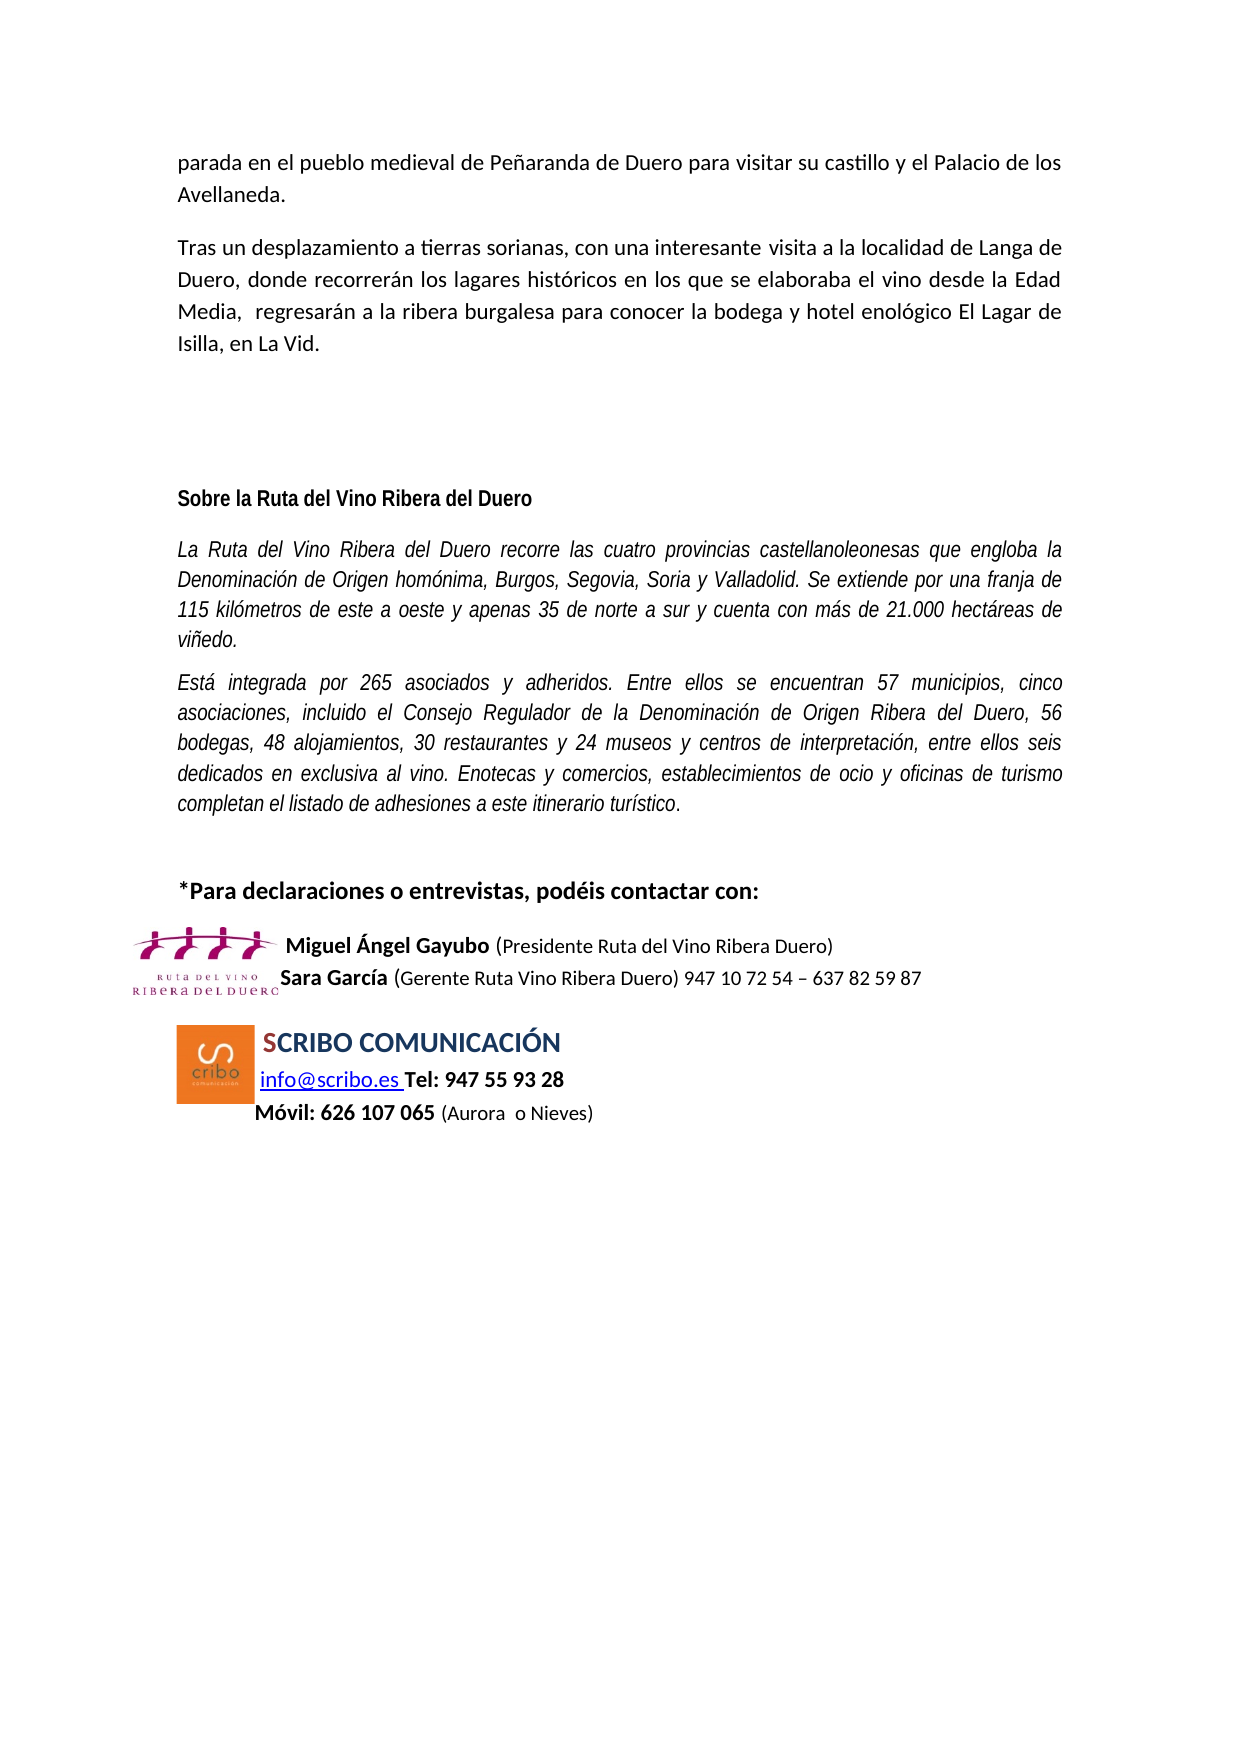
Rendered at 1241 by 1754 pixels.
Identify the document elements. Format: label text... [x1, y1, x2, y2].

text Está integrada por 265 asociados y adheridos. Entre ellos se encuentran 57 municipios, cinco asociaciones, incluido el Consejo Regulador de la Denominación de Origen Ribera del Duero, 56 bodegas, 48 alojamientos, 30 restaurantes y 24 museos y centros de interpretación, entre ellos seis dedicados en exclusiva al vino. Enotecas y comercios, establecimientos de ocio y oficinas de turismo completan el listado de adhesiones a este itinerario turístico. [177, 669, 1063, 816]
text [177, 148, 1063, 208]
text info@scribo.es Tel: 947 55 93 28 [177, 1065, 1063, 1093]
picture [132, 927, 279, 995]
text *Para declaraciones o entrevistas, podéis contactar con: [177, 875, 1063, 906]
text La Ruta del Vino Ribera del Duero recorre las cuatro provincias castellanoleonesas que engloba la Denominación de Origen homónima, Burgos, Segovia, Soria y Valladolid. Se extiende por una franja de 115 kilómetros de este a oeste y apenas 35 de norte a sur y cuenta con más de 21.000 hectáreas de viñedo. [177, 536, 1063, 652]
text Tras un desplazamiento a tierras sorianas, con una interesante visita a la localidad de Langa de Duero, donde recorrerán los lagares históricos en los que se elaboraba el vino desde la Edad Media, regresarán a la ribera burgalesa para conocer la bodega y hotel enológico El Lagar de Isilla, en La Vid. [177, 233, 1063, 357]
text Móvil: 626 107 065 (Aurora o Nieves) [177, 1098, 1063, 1126]
picture [176, 1025, 255, 1104]
text Sara García (Gerente Ruta Vino Ribera Duero) 947 10 72 54 – 637 82 59 87 [177, 963, 1063, 991]
text Miguel Ángel Gayubo (Presidente Ruta del Vino Ribera Duero) [177, 931, 1063, 959]
text SCRIBO COMUNICACIÓN [177, 1024, 1063, 1060]
text Sobre la Ruta del Vino Ribera del Duero [177, 484, 1063, 511]
